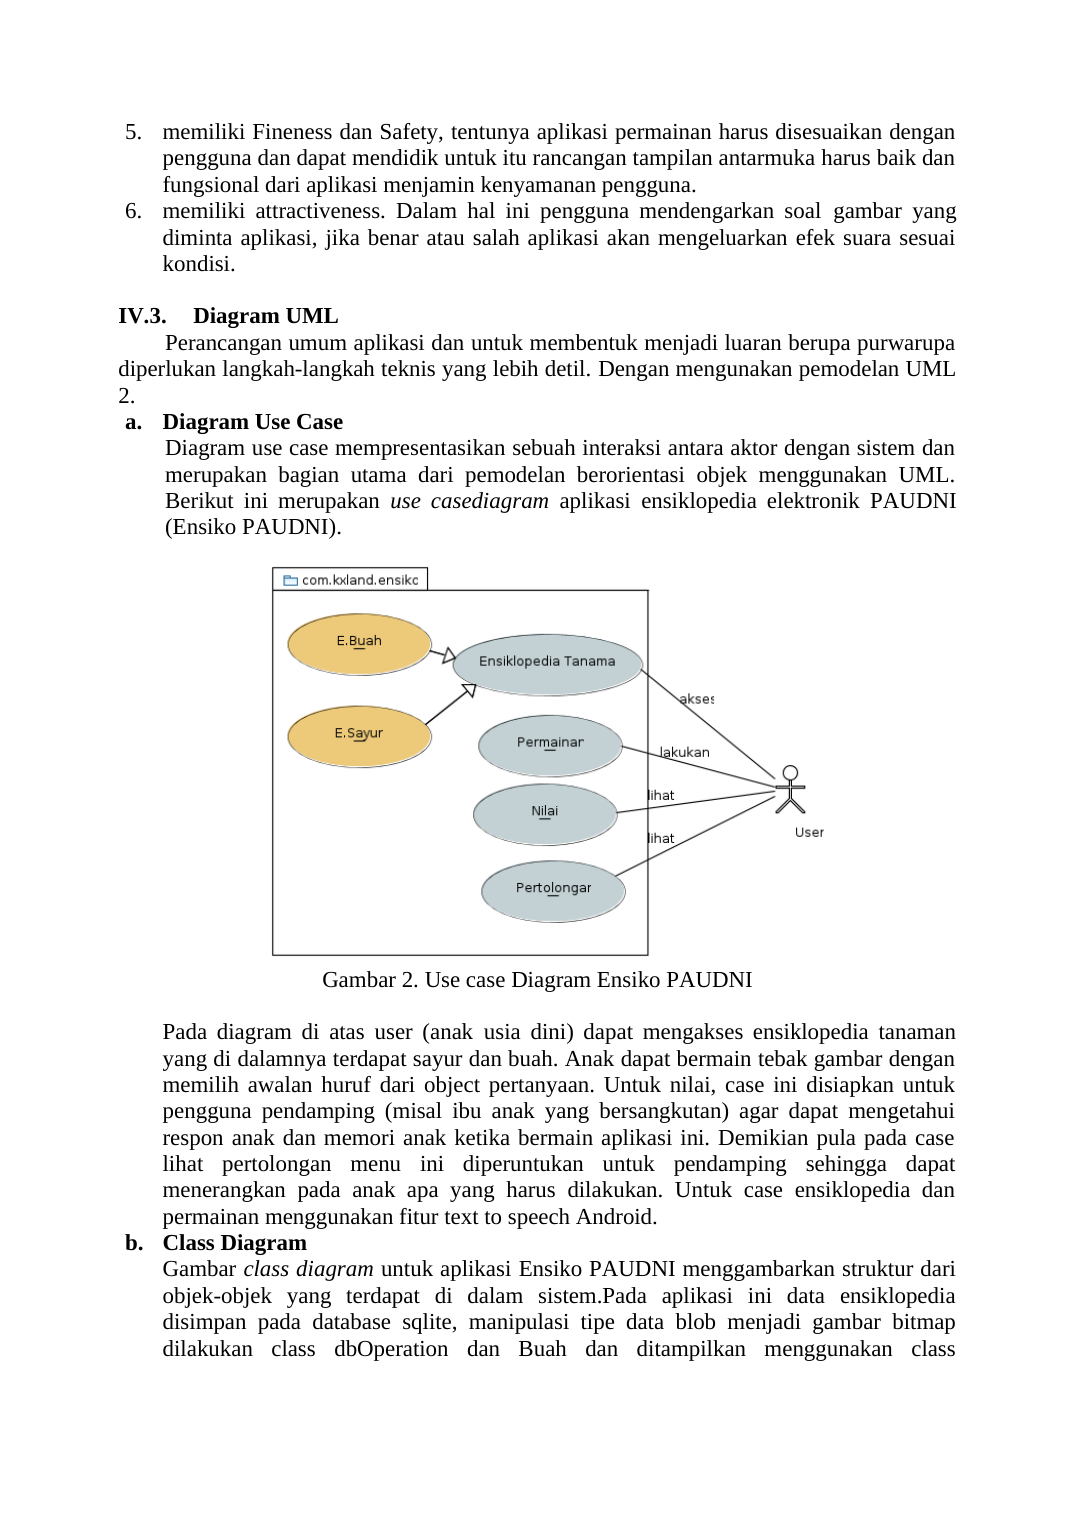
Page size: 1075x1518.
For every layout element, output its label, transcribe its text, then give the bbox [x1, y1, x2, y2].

list memiliki attractiveness. Dalam hal ini pengguna mendengarkan soal gambar yang diminta aplikasi, jika benar atau salah aplikasi akan mengeluarkan efek suara sesuai kondisi. [125, 197, 957, 276]
text Pada diagram di atas user (anak usia dini) dapat mengakses ensiklopedia tanaman yang di dalamnya terdapat sayur dan buah. Anak dapat bermain tebak gambar dengan memilih awalan huruf dari object pertanyaan. Untuk nilai, case ini disiapkan untuk pengguna pendamping (misal ibu anak yang bersangkutan) agar dapat mengetahui respon anak dan memori anak ketika bermain aplikasi ini. Demikian pula pada case lihat pertolongan menu ini diperuntukan untuk pendamping sehingga dapat menerangkan pada anak apa yang harus dilakukan. Untuk case ensiklopedia dan permainan menggunakan fitur text to speech Android. [162, 1018, 957, 1229]
text Diagram use case mempresentasikan sebuah interaksi antara aktor dengan sistem dan merupakan bagian utama dari pemodelan berorientasi objek menggunakan UML. Berikut ini merupakan use casediagram aplikasi ensiklopedia elektronik PAUDNI (Ensiko PAUDNI). [165, 434, 957, 540]
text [162, 1256, 957, 1361]
list memiliki Fineness dan Safety, tentunya aplikasi permainan harus disesuaikan dengan pengguna dan dapat mendidik untuk itu rancangan tampilan antarmuka harus baik dan fungsional dari aplikasi menjamin kenyamanan pengguna. [125, 118, 957, 197]
list Perancangan umum aplikasi dan untuk membentuk menjadi luaran berupa purwarupa diperlukan langkah-langkah teknis yang lebih detil. Dengan mengunakan pemodelan UML 2. [118, 329, 957, 408]
picture [262, 558, 833, 966]
list Diagram UML [118, 303, 957, 329]
list Class Diagram [125, 1229, 957, 1256]
list Diagram Use Case [125, 408, 957, 434]
